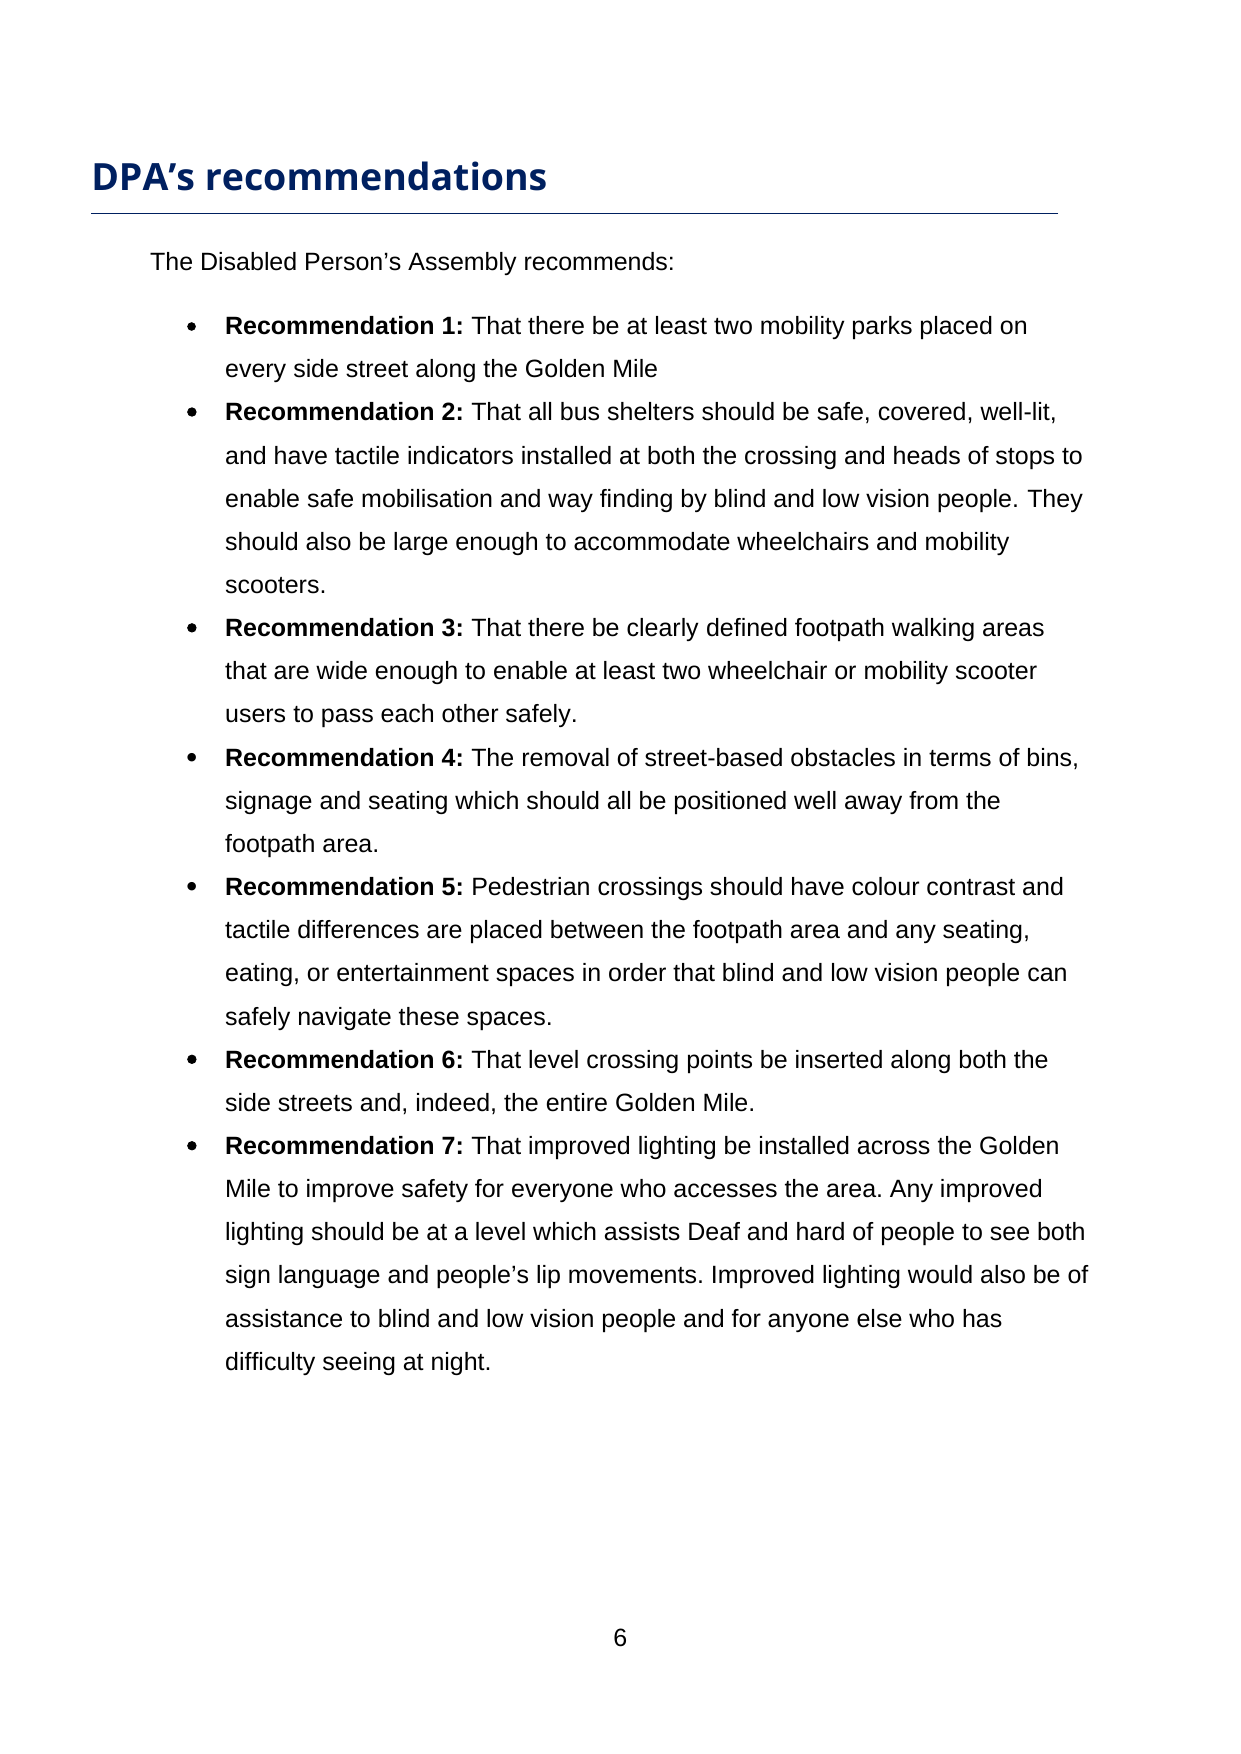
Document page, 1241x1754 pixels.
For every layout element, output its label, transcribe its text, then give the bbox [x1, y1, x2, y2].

list Recommendation 3: That there be clearly defined footpath walking areas that are wide enough to enable at least two wheelchair or mobility scooter users to pass each other safely. [187, 613, 1090, 728]
list Recommendation 7: That improved lighting be installed across the Golden Mile to improve safety for everyone who accesses the area. Any improved lighting should be at a level which assists Deaf and hard of people to see both sign language and people’s lip movements. Improved lighting would also be of assistance to blind and low vision people and for anyone else who has difficulty seeing at night. [187, 1131, 1090, 1376]
list Recommendation 4: The removal of street-based obstacles in terms of bins, signage and seating which should all be positioned well away from the footpath area. [187, 743, 1090, 858]
list Recommendation 2: That all bus shelters should be safe, covered, well-lit, and have tactile indicators installed at both the crossing and heads of stops to enable safe mobilisation and way finding by blind and low vision people. They should also be large enough to accommodate wheelchairs and mobility scooters. [187, 397, 1090, 599]
text The Disabled Person’s Assembly recommends: [150, 247, 1090, 276]
list Recommendation 5: Pedestrian crossings should have colour contrast and tactile differences are placed between the footpath area and any seating, eating, or entertainment spaces in order that blind and low vision people can safely navigate these spaces. [187, 872, 1090, 1030]
list Recommendation 6: That level crossing points be inserted along both the side streets and, indeed, the entire Golden Mile. [187, 1045, 1090, 1117]
subtitle DPA’s recommendations [91, 150, 1058, 213]
list Recommendation 1: That there be at least two mobility parks placed on every side street along the Golden Mile [187, 311, 1090, 383]
